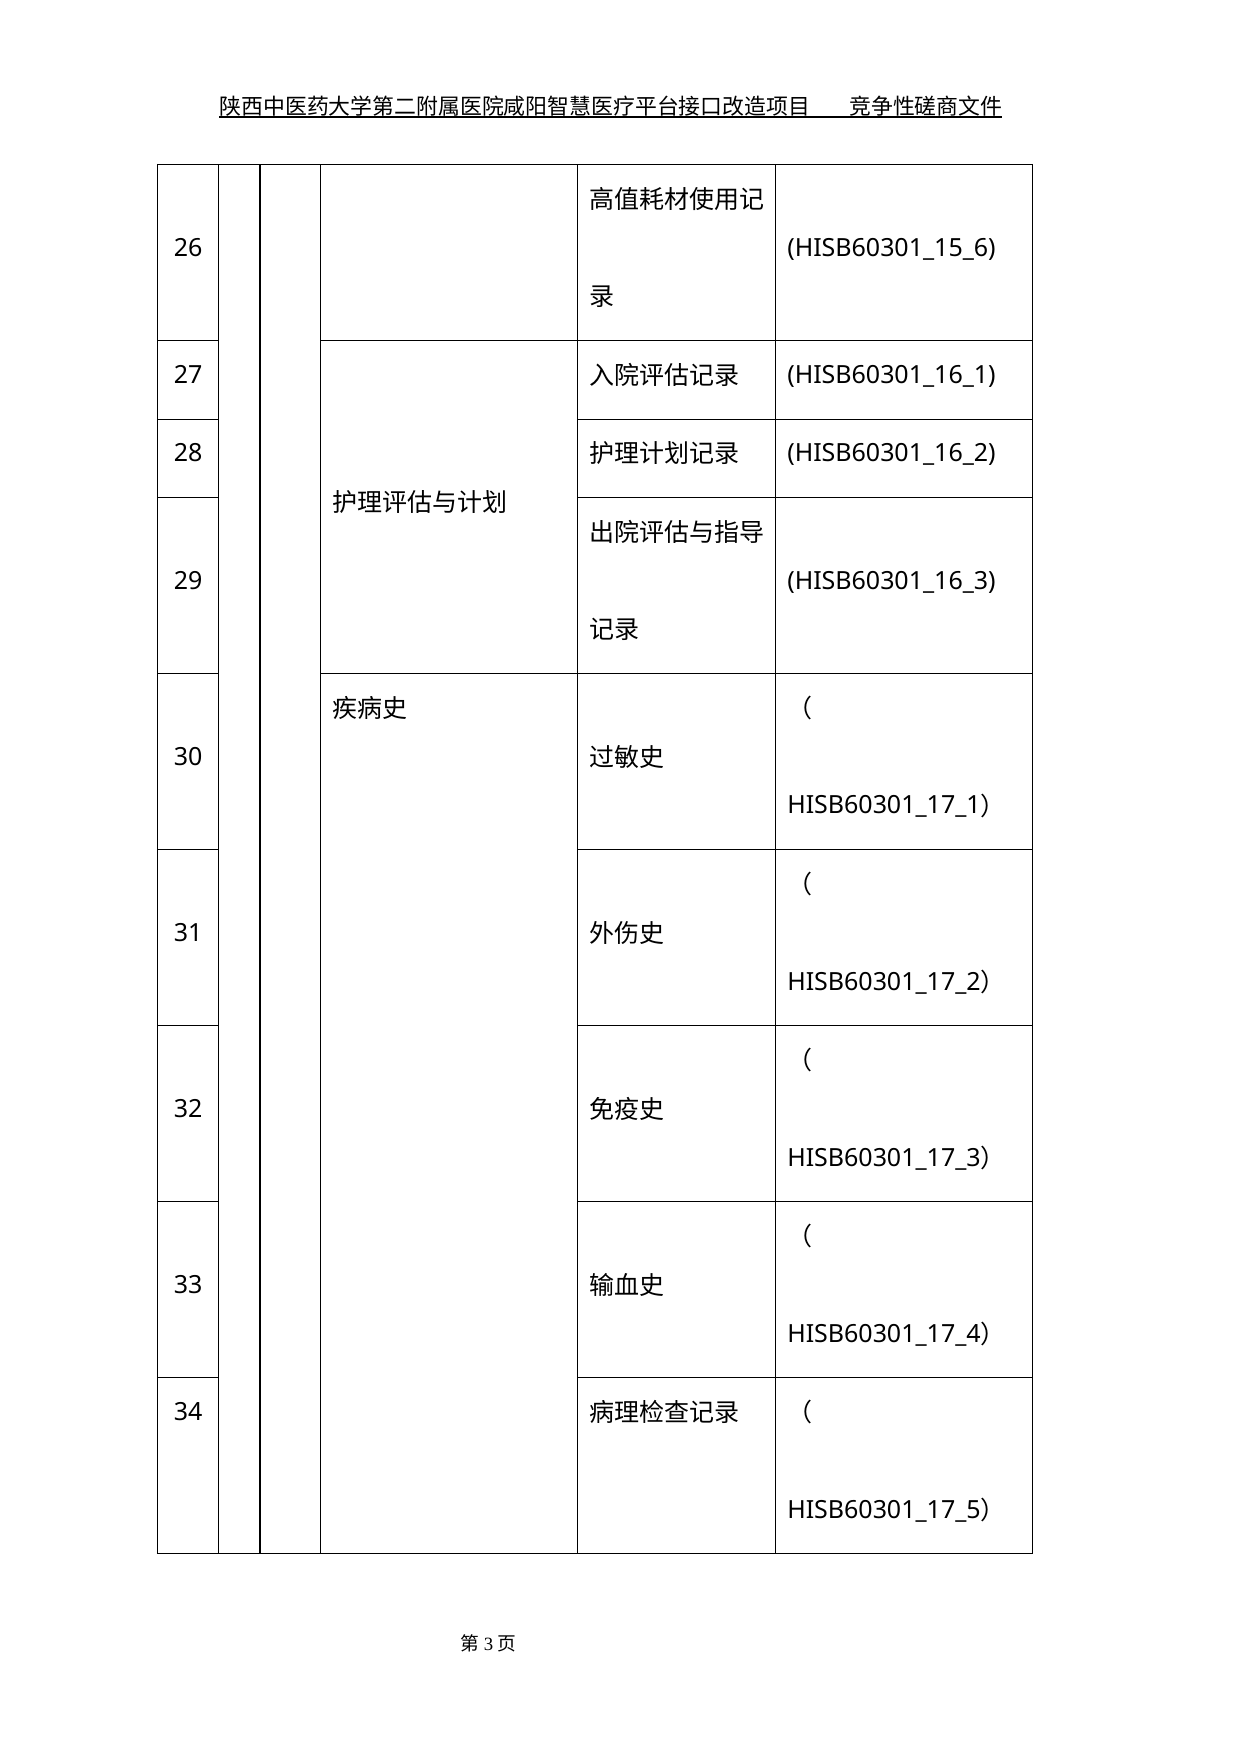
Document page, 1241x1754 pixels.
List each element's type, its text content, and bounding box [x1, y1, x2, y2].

table_cell 28 [158, 420, 218, 497]
table_cell 32 [158, 1026, 218, 1201]
table_cell 免疫史 [578, 1026, 775, 1201]
table_cell （HISB60301_17_3） [776, 1026, 1032, 1201]
table_cell 护理评估与计划 [321, 341, 577, 673]
table_cell 入院评估记录 [578, 341, 775, 418]
table_cell (HISB60301_16_2) [776, 420, 1032, 497]
table_cell 高值耗材使用记录 [578, 165, 775, 340]
table_cell （HISB60301_17_1） [776, 674, 1032, 849]
table_cell 护理计划记录 [578, 420, 775, 497]
table_cell 疾病史 [321, 674, 577, 1553]
table_cell （HISB60301_17_4） [776, 1202, 1032, 1377]
table_cell (HISB60301_16_3) [776, 498, 1032, 673]
table_cell 33 [158, 1202, 218, 1377]
table_cell （HISB60301_17_2） [776, 850, 1032, 1025]
table_cell 外伤史 [578, 850, 775, 1025]
table_cell 34 [158, 1378, 218, 1553]
table_cell （HISB60301_17_5） [776, 1378, 1032, 1553]
table_cell 31 [158, 850, 218, 1025]
table_cell 26 [158, 165, 218, 340]
table_cell 27 [158, 341, 218, 418]
table_cell 过敏史 [578, 674, 775, 849]
table_cell (HISB60301_15_6) [776, 165, 1032, 340]
table_cell 病理检查记录 [578, 1378, 775, 1553]
table_cell 输血史 [578, 1202, 775, 1377]
table_cell (HISB60301_16_1) [776, 341, 1032, 418]
table_cell 30 [158, 674, 218, 849]
table_cell 出院评估与指导记录 [578, 498, 775, 673]
table_cell 29 [158, 498, 218, 673]
